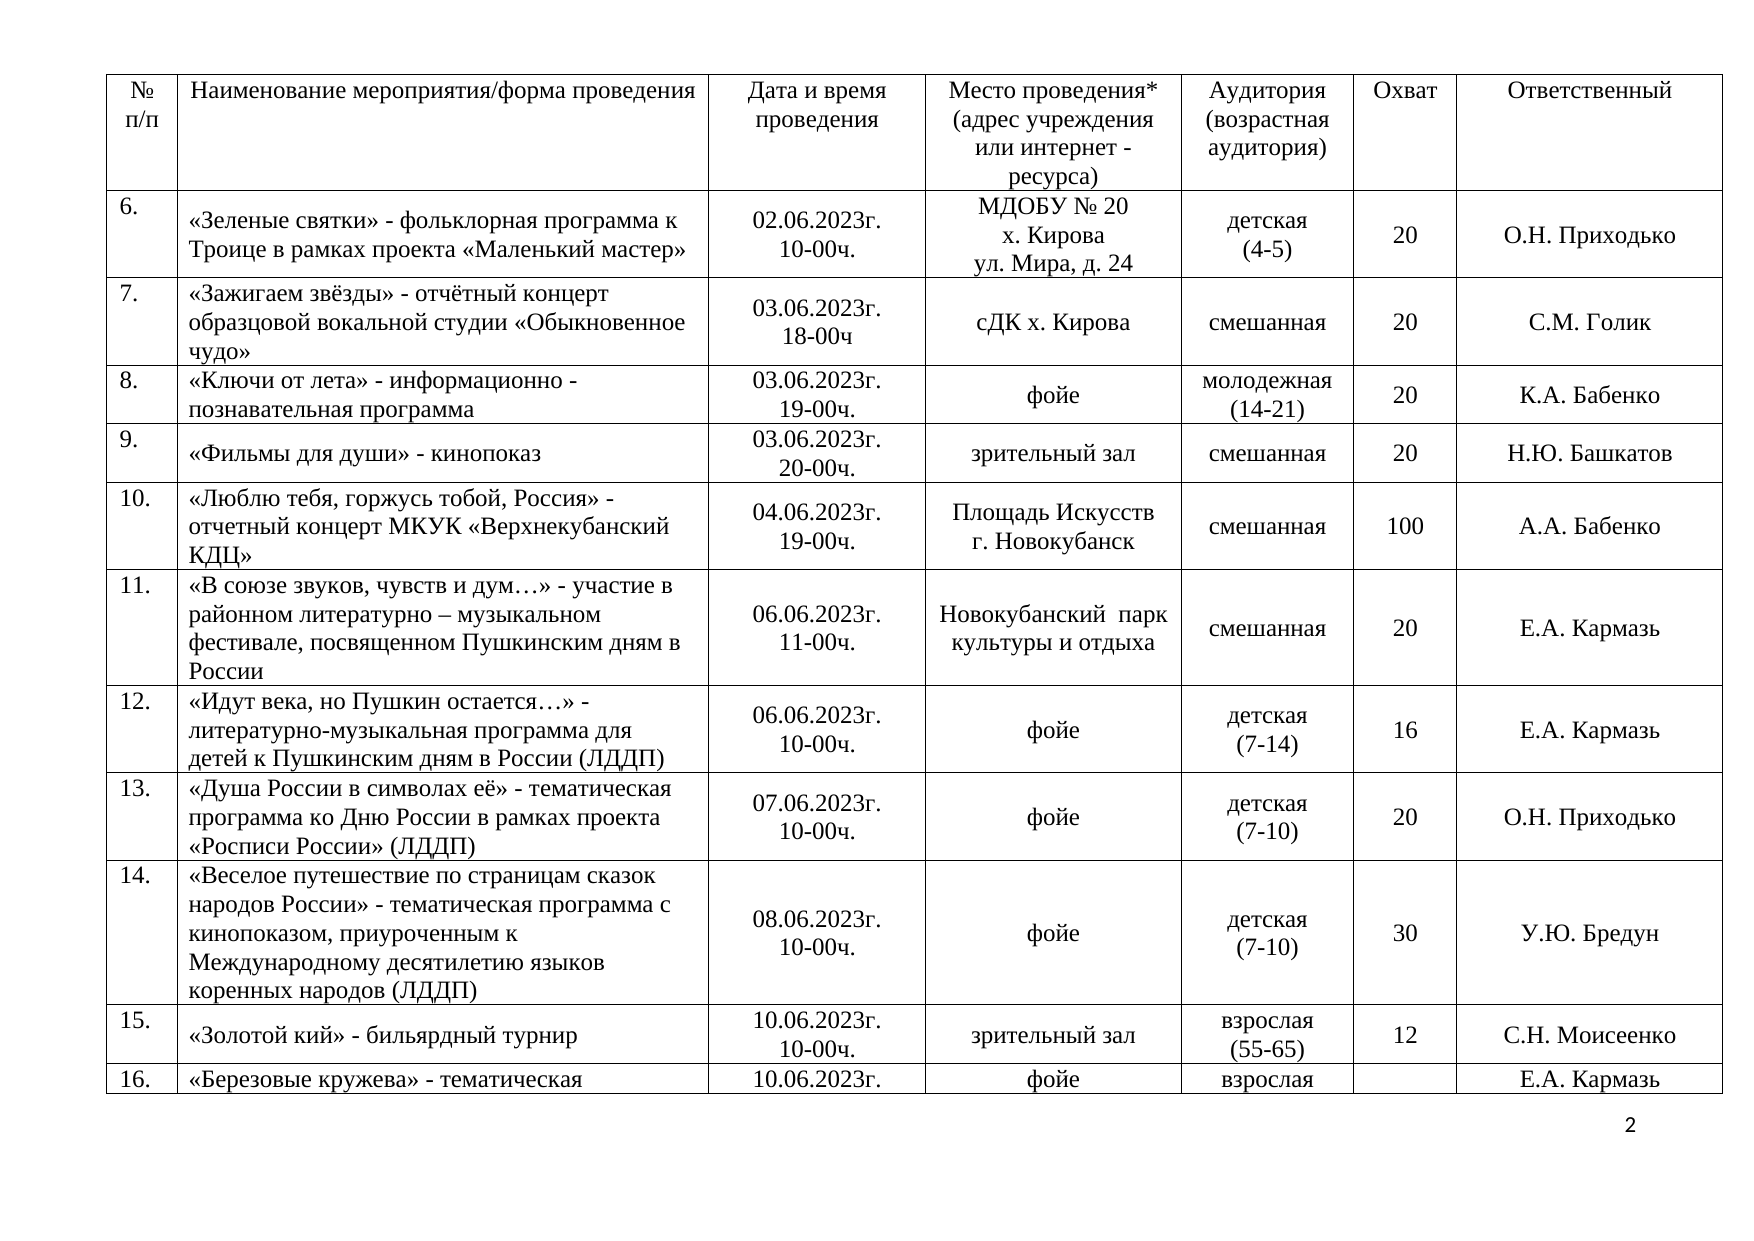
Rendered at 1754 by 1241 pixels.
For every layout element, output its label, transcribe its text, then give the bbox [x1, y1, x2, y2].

table_cell [107, 278, 177, 364]
table_cell 07.06.2023г. 10-00ч. [709, 773, 925, 859]
table_cell 06.06.2023г. 11-00ч. [709, 570, 925, 685]
table_cell С.Н. Моисеенко [1457, 1005, 1722, 1063]
table_cell «Идут века, но Пушкин остается…» - литературно-музыкальная программа для детей к Пушкинским дням в России (ЛДДП) [178, 686, 708, 772]
table_cell [107, 424, 177, 482]
table_cell «В союзе звуков, чувств и дум…» - участие в районном литературно – музыкальном фестивале, посвященном Пушкинским дням в России [178, 570, 708, 685]
table_cell [107, 366, 177, 423]
table_cell [107, 191, 177, 277]
table_cell О.Н. Приходько [1457, 191, 1722, 277]
table_cell [107, 570, 177, 685]
table_cell 20 [1354, 278, 1456, 364]
table_cell зрительный зал [926, 1005, 1181, 1063]
table_cell «Фильмы для души» - кинопоказ [178, 424, 708, 482]
table_cell [107, 686, 177, 772]
table_header Дата и время проведения [709, 75, 925, 190]
table_cell Е.А. Кармазь [1457, 570, 1722, 685]
table_cell «Зеленые святки» - фольклорная программа к Троице в рамках проекта «Маленький мастер» [178, 191, 708, 277]
table_header Охват [1354, 75, 1456, 190]
table_cell 03.06.2023г. 18-00ч [709, 278, 925, 364]
table_header Ответственный [1457, 75, 1722, 190]
table_cell 12 [1354, 1005, 1456, 1063]
table_cell детская (7-10) [1182, 773, 1353, 859]
table_cell «Ключи от лета» - информационно - познавательная программа [178, 366, 708, 423]
table_cell фойе [926, 861, 1181, 1004]
table_cell «Люблю тебя, горжусь тобой, Россия» - отчетный концерт МКУК «Верхнекубанский КДЦ» [178, 483, 708, 569]
table_header Аудитория (возрастная аудитория) [1182, 75, 1353, 190]
table_cell 03.06.2023г. 19-00ч. [709, 366, 925, 423]
table_cell Н.Ю. Башкатов [1457, 424, 1722, 482]
table_cell фойе [926, 686, 1181, 772]
table_cell 03.06.2023г. 20-00ч. [709, 424, 925, 482]
table_cell [107, 483, 177, 569]
table_cell молодежная (14-21) [1182, 366, 1353, 423]
table_cell 20 [1354, 191, 1456, 277]
table_cell детская (7-10) [1182, 861, 1353, 1004]
table_cell Е.А. Кармазь [1457, 1064, 1722, 1093]
table_cell А.А. Бабенко [1457, 483, 1722, 569]
table_cell «Душа России в символах её» - тематическая программа ко Дню России в рамках проекта «Росписи России» (ЛДДП) [178, 773, 708, 859]
table_cell К.А. Бабенко [1457, 366, 1722, 423]
table_cell 06.06.2023г. 10-00ч. [709, 686, 925, 772]
table_cell смешанная [1182, 570, 1353, 685]
table_cell [107, 773, 177, 859]
table_cell сДК х. Кирова [926, 278, 1181, 364]
table_cell «Веселое путешествие по страницам сказок народов России» - тематическая программа с кинопоказом, приуроченным к Международному десятилетию языков коренных народов (ЛДДП) [178, 861, 708, 1004]
table_cell У.Ю. Бредун [1457, 861, 1722, 1004]
table_cell 20 [1354, 773, 1456, 859]
table_cell [107, 1005, 177, 1063]
table_cell [107, 861, 177, 1004]
table_cell 100 [1354, 483, 1456, 569]
table_cell 30 [1354, 861, 1456, 1004]
table_cell взрослая (55-65) [1182, 1064, 1353, 1093]
table_cell детская (4-5) [1182, 191, 1353, 277]
table_cell С.М. Голик [1457, 278, 1722, 364]
table_cell [107, 1064, 177, 1093]
table_cell 16 [1354, 686, 1456, 772]
table_cell смешанная [1182, 483, 1353, 569]
table_cell взрослая (55-65) [1182, 1005, 1353, 1063]
table_cell О.Н. Приходько [1457, 773, 1722, 859]
table_cell 02.06.2023г. 10-00ч. [709, 191, 925, 277]
table_cell детская (7-14) [1182, 686, 1353, 772]
table_cell Новокубанский парк культуры и отдыха [926, 570, 1181, 685]
table_cell 20 [1354, 570, 1456, 685]
table_cell [1354, 1064, 1456, 1093]
table_cell «Золотой кий» - бильярдный турнир [178, 1005, 708, 1063]
table_cell зрительный зал [926, 424, 1181, 482]
table_cell смешанная [1182, 424, 1353, 482]
table_cell 08.06.2023г. 10-00ч. [709, 861, 925, 1004]
table_cell «Зажигаем звёзды» - отчётный концерт образцовой вокальной студии «Обыкновенное чудо» [178, 278, 708, 364]
table_cell 10.06.2023г. 10-00ч. [709, 1005, 925, 1063]
table_cell 04.06.2023г. 19-00ч. [709, 483, 925, 569]
table_cell 20 [1354, 366, 1456, 423]
table_cell 10.06.2023г. 13-00ч. [709, 1064, 925, 1093]
table_cell фойе [926, 773, 1181, 859]
table_cell Е.А. Кармазь [1457, 686, 1722, 772]
table_cell МДОБУ № 20 х. Кирова ул. Мира, д. 24 [926, 191, 1181, 277]
table_header № п/п [107, 75, 177, 190]
table_cell смешанная [1182, 278, 1353, 364]
table_cell 20 [1354, 424, 1456, 482]
table_cell «Березовые кружева» - тематическая программа в клубе «Русские посиделки» сДК х. Кирова [178, 1064, 708, 1093]
table_header Наименование мероприятия/форма проведения [178, 75, 708, 190]
table_cell Площадь Искусств г. Новокубанск [926, 483, 1181, 569]
table_cell фойе [926, 366, 1181, 423]
table_header Место проведения* (адрес учреждения или интернет - ресурса) [926, 75, 1181, 190]
